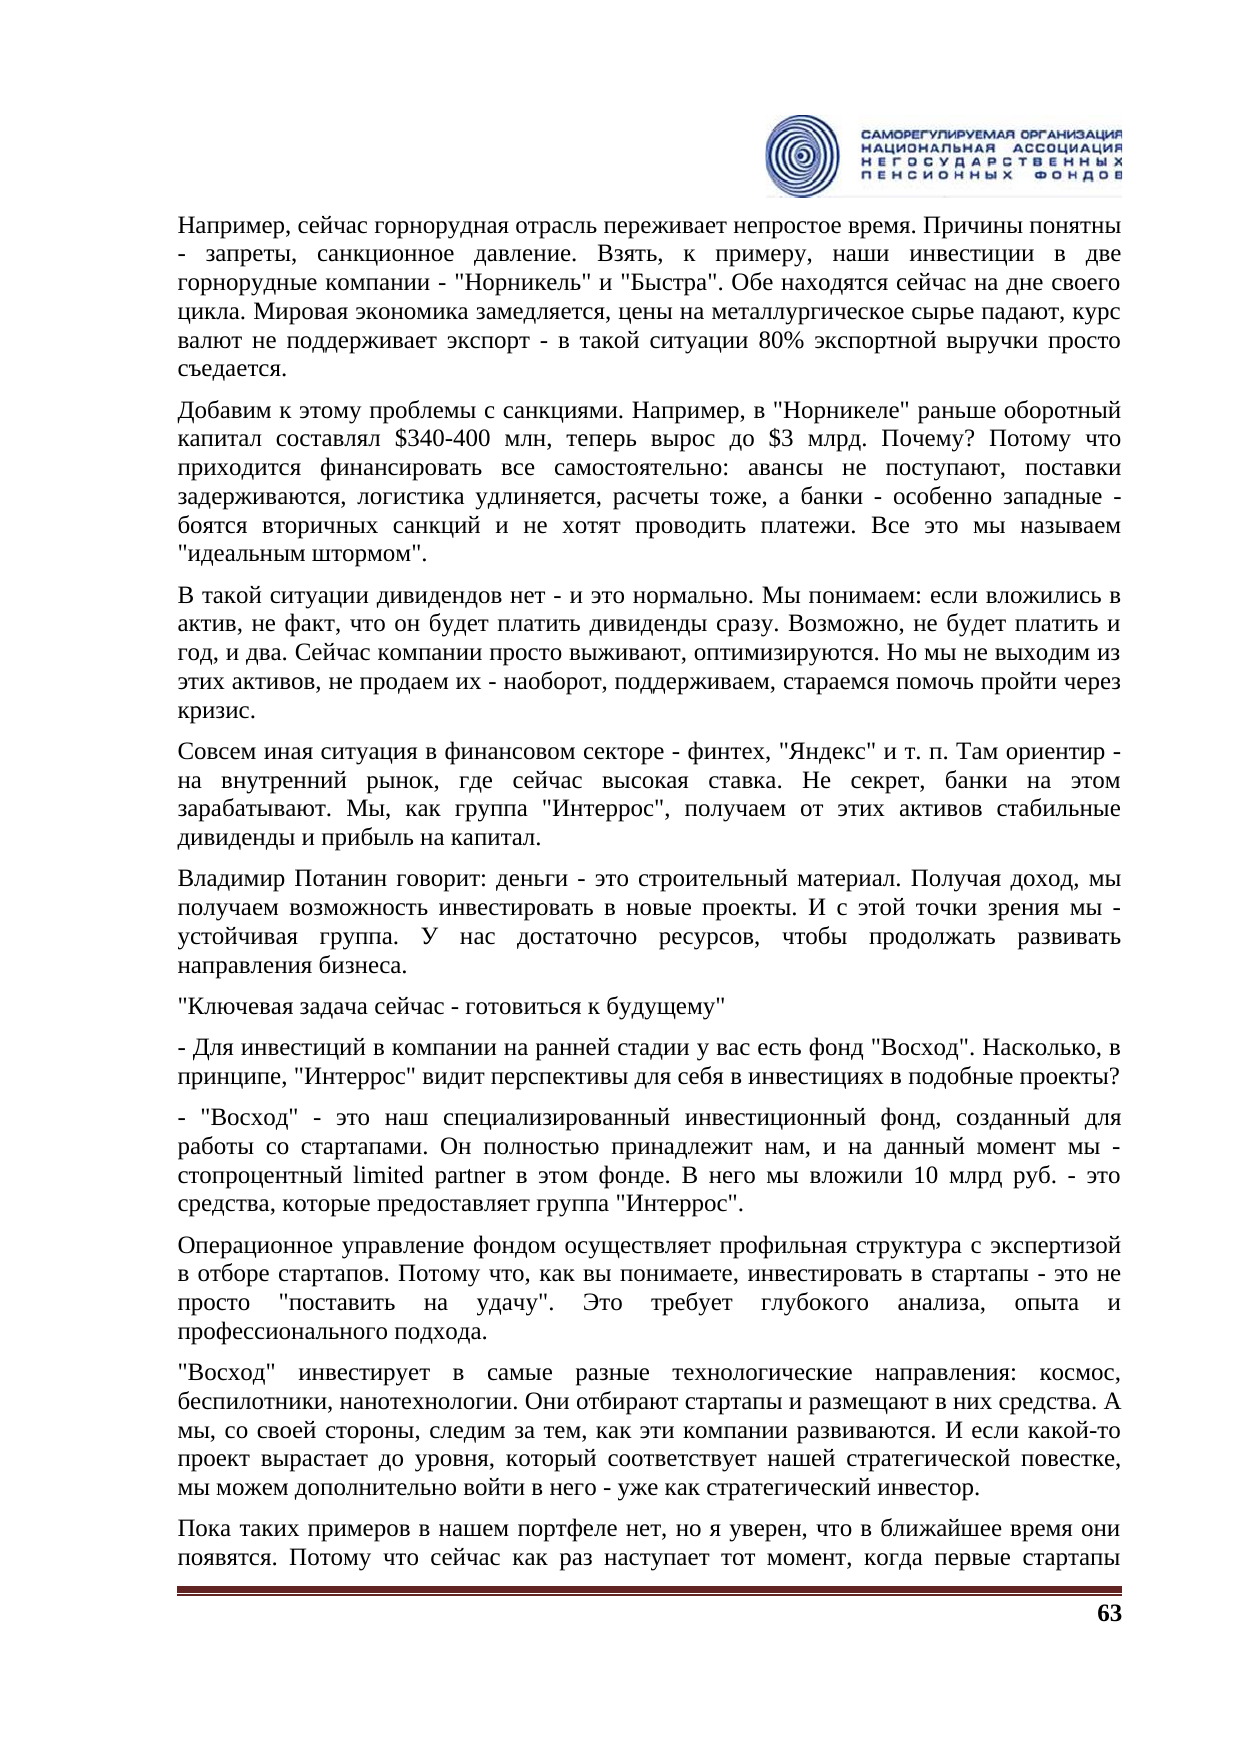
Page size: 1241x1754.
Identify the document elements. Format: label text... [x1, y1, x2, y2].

text - Для инвестиций в компании на ранней стадии у вас есть фонд "Восход". Насколько, в принципе, "Интеррос" видит перспективы для себя в инвестициях в подобные проекты? [177, 1032, 1122, 1090]
text - "Восход" - это наш специализированный инвестиционный фонд, созданный для работы со стартапами. Он полностью принадлежит нам, и на данный момент мы - стопроцентный limited partner в этом фонде. В него мы вложили 10 млрд руб. - это средства, которые предоставляет группа "Интеррос". [177, 1102, 1122, 1217]
picture [765, 115, 1123, 198]
text Владимир Потанин говорит: деньги - это строительный материал. Получая доход, мы получаем возможность инвестировать в новые проекты. И с этой точки зрения мы - устойчивая группа. У нас достаточно ресурсов, чтобы продолжать развивать направления бизнеса. [177, 863, 1122, 978]
text Совсем иная ситуация в финансовом секторе - финтех, "Яндекс" и т. п. Там ориентир - на внутренний рынок, где сейчас высокая ставка. Не секрет, банки на этом зарабатывают. Мы, как группа "Интеррос", получаем от этих активов стабильные дивиденды и прибыль на капитал. [177, 736, 1122, 851]
text Добавим к этому проблемы с санкциями. Например, в "Норникеле" раньше оборотный капитал составлял $340-400 млн, теперь вырос до $3 млрд. Почему? Потому что приходится финансировать все самостоятельно: авансы не поступают, поставки задерживаются, логистика удлиняется, расчеты тоже, а банки - особенно западные - боятся вторичных санкций и не хотят проводить платежи. Все это мы называем "идеальным штормом". [177, 395, 1122, 567]
text "Восход" инвестирует в самые разные технологические направления: космос, беспилотники, нанотехнологии. Они отбирают стартапы и размещают в них средства. А мы, со своей стороны, следим за тем, как эти компании развиваются. И если какой-то проект вырастает до уровня, который соответствует нашей стратегической повестке, мы можем дополнительно войти в него - уже как стратегический инвестор. [177, 1357, 1122, 1501]
text Операционное управление фондом осуществляет профильная структура с экспертизой в отборе стартапов. Потому что, как вы понимаете, инвестировать в стартапы - это не просто "поставить на удачу". Это требует глубокого анализа, опыта и профессионального подхода. [177, 1230, 1122, 1345]
text В такой ситуации дивидендов нет - и это нормально. Мы понимаем: если вложились в актив, не факт, что он будет платить дивиденды сразу. Возможно, не будет платить и год, и два. Сейчас компании просто выживают, оптимизируются. Но мы не выходим из этих активов, не продаем их - наоборот, поддерживаем, стараемся помочь пройти через кризис. [177, 580, 1122, 723]
text "Ключевая задача сейчас - готовиться к будущему" [177, 991, 1122, 1020]
text Например, сейчас горнорудная отрасль переживает непростое время. Причины понятны - запреты, санкционное давление. Взять, к примеру, наши инвестиции в две горнорудные компании - "Норникель" и "Быстра". Обе находятся сейчас на дне своего цикла. Мировая экономика замедляется, цены на металлургическое сырье падают, курс валют не поддерживает экспорт - в такой ситуации 80% экспортной выручки просто съедается. [177, 210, 1122, 382]
